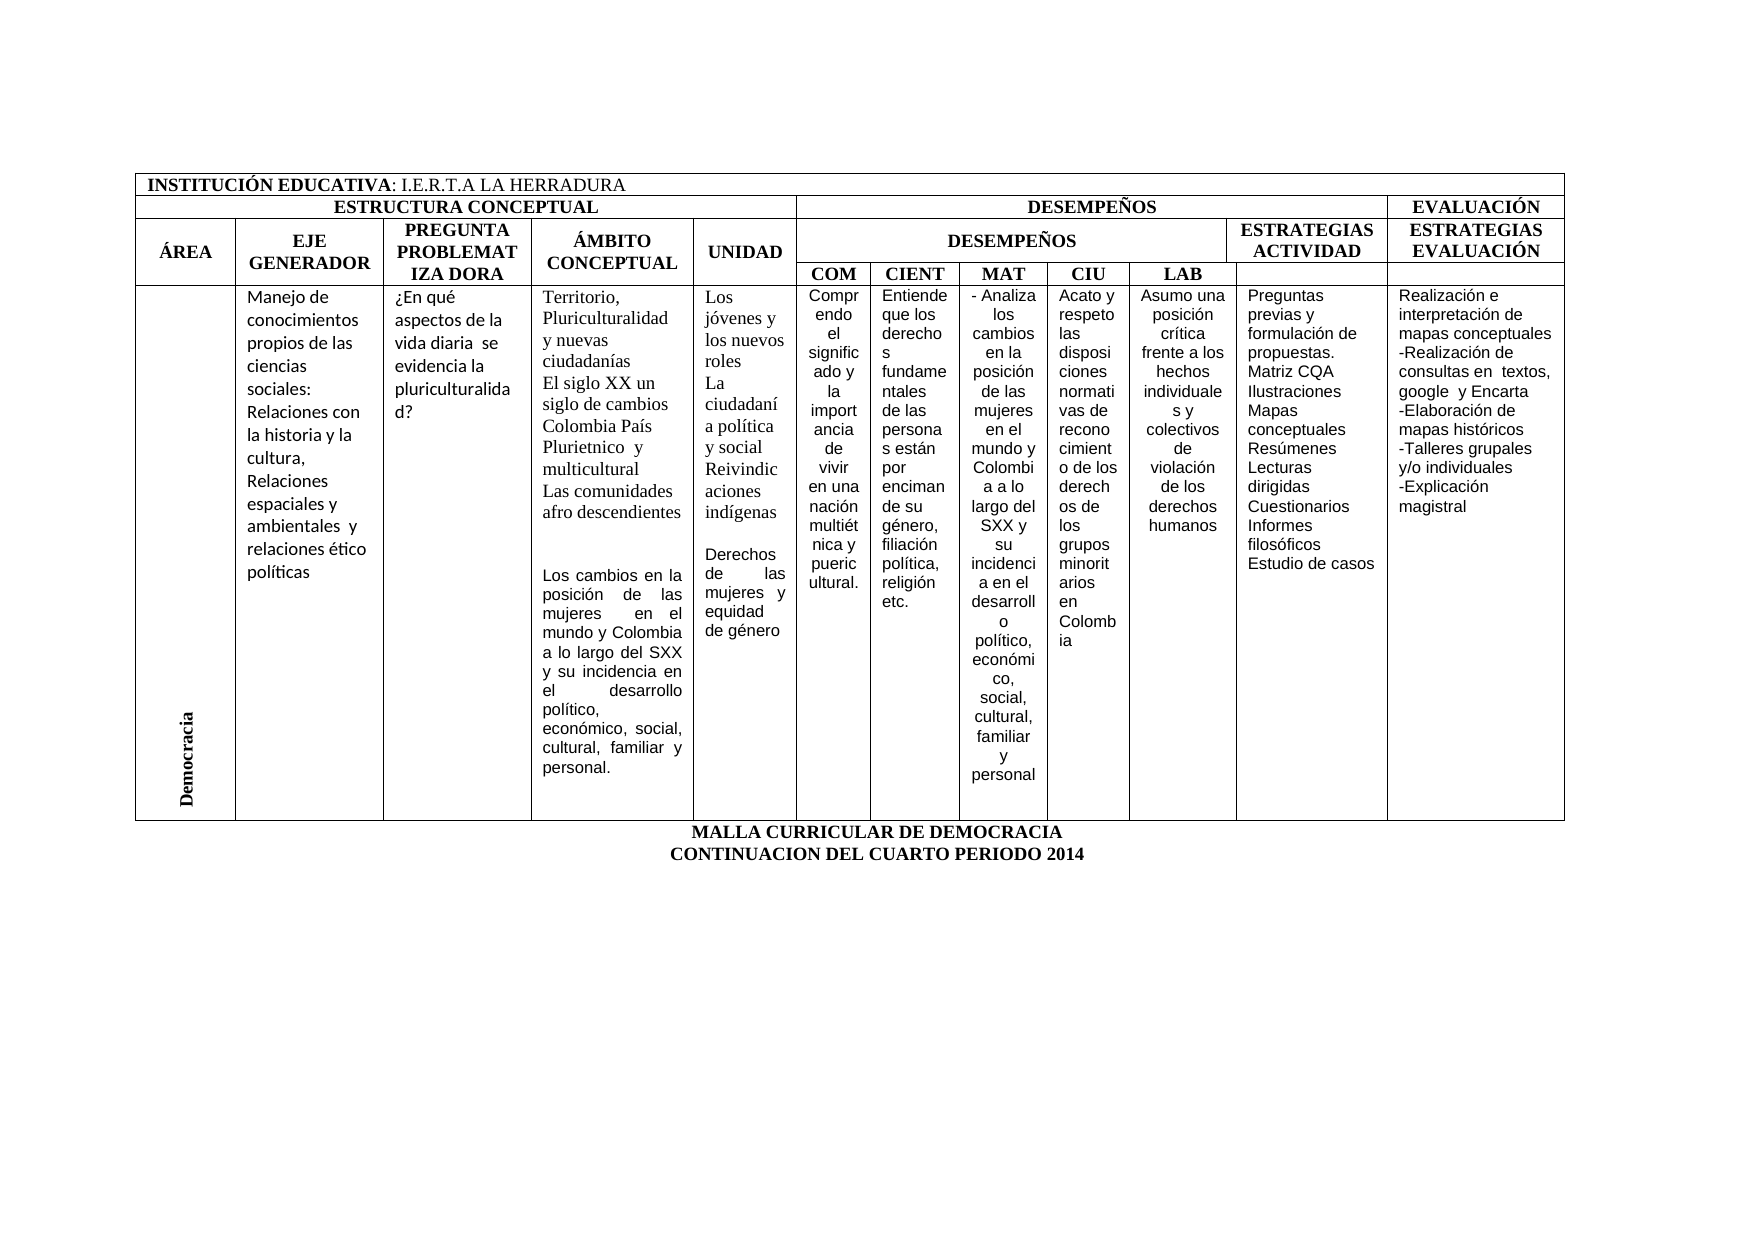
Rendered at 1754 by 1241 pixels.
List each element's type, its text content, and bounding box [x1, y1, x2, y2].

table_cell DESEMPEÑOS [797, 219, 1226, 262]
table_cell ESTRATEGIAS EVALUACIÓN [1388, 219, 1564, 262]
table_cell Acato y respeto las disposiciones normativas de reconocimiento de los derechos de los grupos minoritarios en Colombia [1048, 286, 1129, 820]
table_cell Los jóvenes y los nuevos roles La ciudadanía política y social Reivindicaciones indígenas Derechos de las mujeres y equidad de género [694, 286, 796, 820]
table_cell PREGUNTA PROBLEMATIZA DORA [384, 219, 531, 284]
table_cell Asumo una posición crítica frente a los hechos individuales y colectivos de violación de los derechos humanos [1130, 286, 1236, 820]
table_cell EVALUACIÓN [1388, 196, 1564, 218]
table_cell Entiende que los derechos fundamentales de las personas están por enciman de su género, filiación política, religión etc. [871, 286, 959, 820]
table_cell ESTRUCTURA CONCEPTUAL [136, 196, 796, 218]
table_cell [1388, 263, 1564, 284]
table_cell ÁMBITO CONCEPTUAL [532, 219, 693, 284]
table_cell - Analiza los cambios en la posición de las mujeres en el mundo y Colombia a lo largo del SXX y su incidencia en el desarrollo político, económico, social, cultural, familiar y personal [960, 286, 1047, 820]
table_cell [1237, 263, 1387, 284]
table_cell DESEMPEÑOS [797, 196, 1387, 218]
table_cell Preguntas previas y formulación de propuestas. Matriz CQA Ilustraciones Mapas conceptuales Resúmenes Lecturas dirigidas Cuestionarios Informes filosóficos Estudio de casos [1237, 286, 1387, 820]
table_cell ¿En qué aspectos de la vida diaria se evidencia la pluriculturalidad? [384, 286, 531, 820]
text CONTINUACION DEL CUARTO PERIODO 2014 [148, 842, 1606, 864]
table_cell UNIDAD [694, 219, 796, 284]
table_cell EJE GENERADOR [236, 219, 383, 284]
table_cell CIU [1048, 263, 1129, 284]
table_cell Democracia [136, 286, 235, 820]
table_cell Territorio, Pluriculturalidad y nuevas ciudadanías El siglo XX un siglo de cambios Colombia País Plurietnico y multicultural Las comunidades afro descendientes Los cambios en la posición de las mujeres en el mundo y Colombia a lo largo del SXX y su incidencia en el desarrollo político, económico, social, cultural, familiar y personal. [532, 286, 693, 820]
table_header INSTITUCIÓN EDUCATIVA: I.E.R.T.A LA HERRADURA [136, 174, 1564, 195]
table_cell ESTRATEGIAS ACTIVIDAD [1227, 219, 1387, 262]
table_cell Manejo de conocimientos propios de las ciencias sociales: Relaciones con la historia y la cultura, Relaciones espaciales y ambientales y relaciones ético políticas [236, 286, 383, 820]
table_cell MAT [960, 263, 1047, 284]
table_cell Comprendo el significado y la importancia de vivir en una nación multiétnica y puericultural. [797, 286, 870, 820]
table_cell LAB [1130, 263, 1236, 284]
table_cell CIENT [871, 263, 959, 284]
text MALLA CURRICULAR DE DEMOCRACIA [148, 307, 1606, 842]
table_cell COM [797, 263, 870, 284]
table_cell ÁREA [136, 219, 235, 284]
